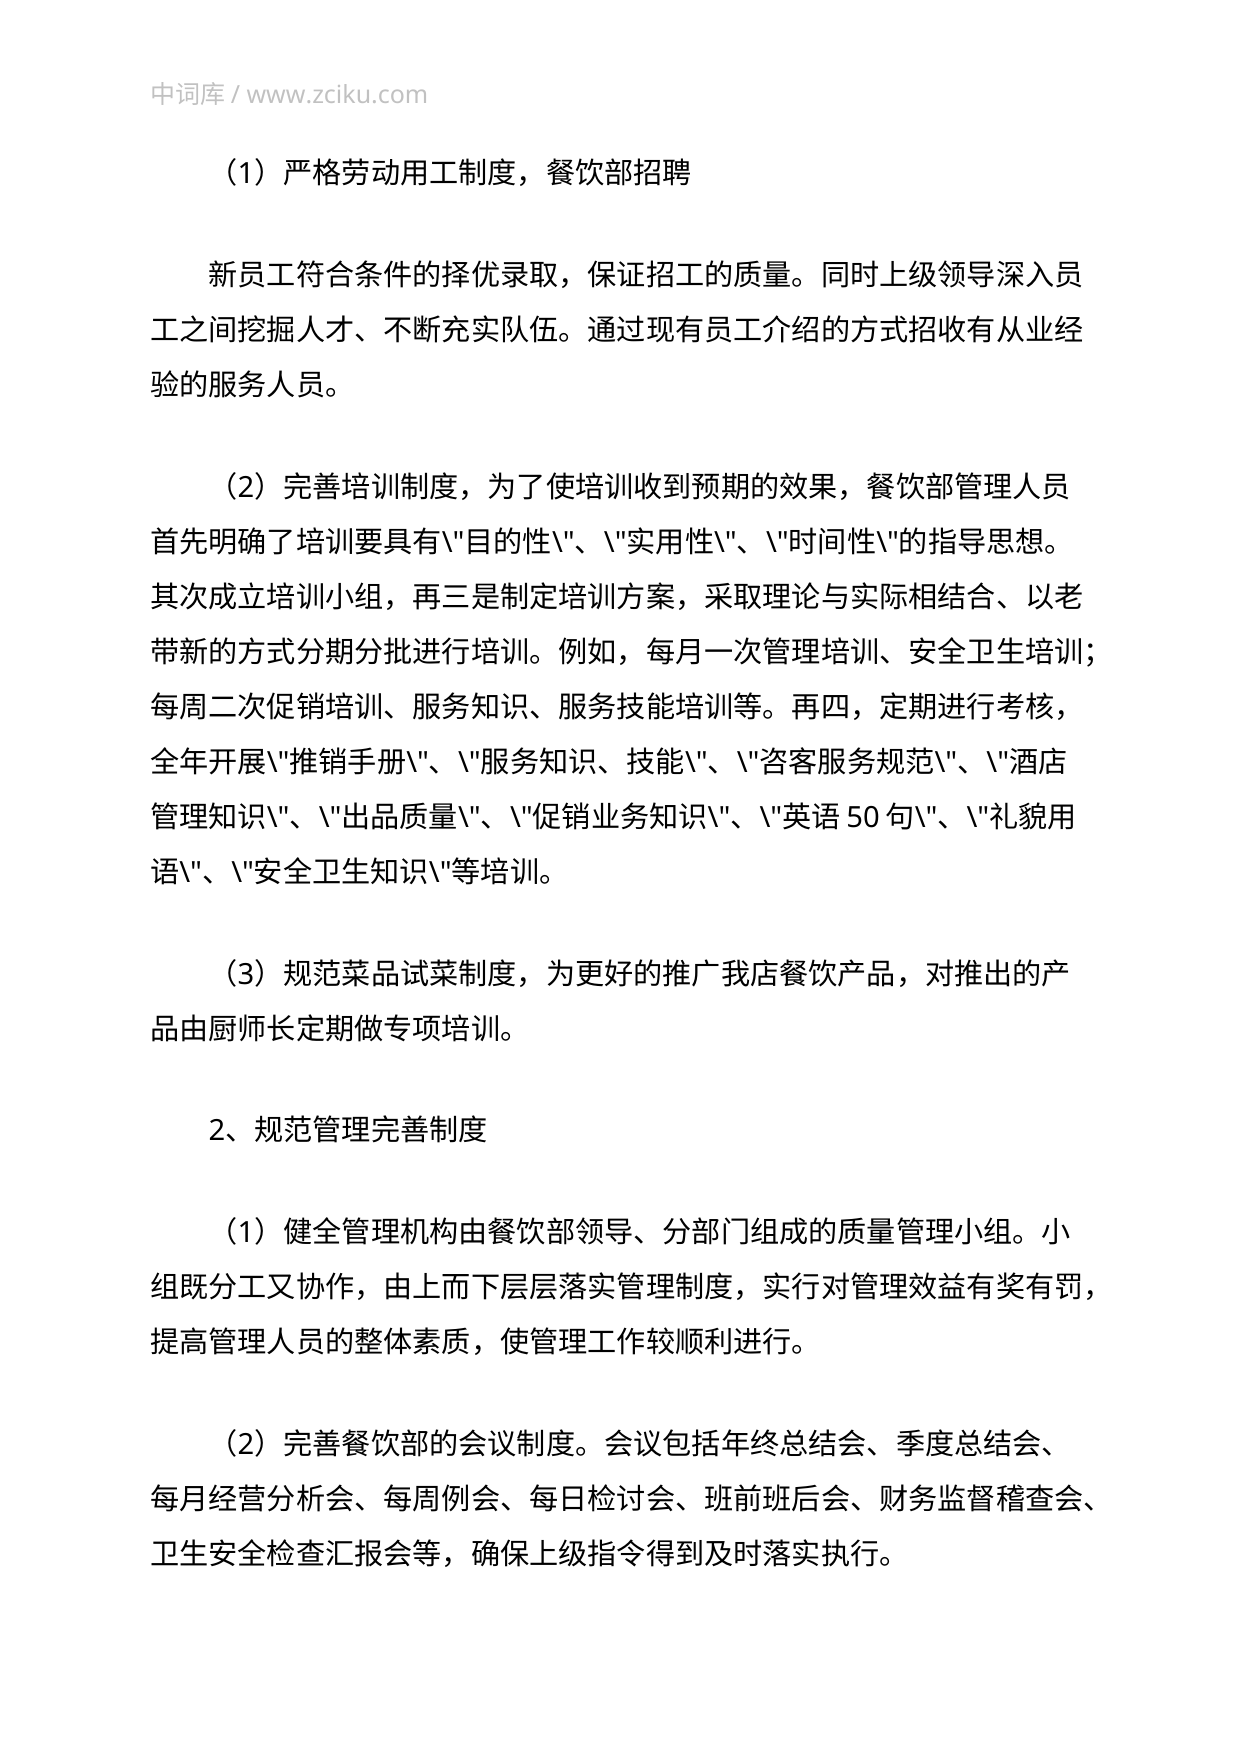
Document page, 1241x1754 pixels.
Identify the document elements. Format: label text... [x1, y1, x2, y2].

text （1）健全管理机构由餐饮部领导、分部门组成的质量管理小组。小组既分工又协作，由上而下层层落实管理制度，实行对管理效益有奖有罚，提高管理人员的整体素质，使管理工作较顺利进行。 [150, 1209, 1090, 1361]
text 新员工符合条件的择优录取，保证招工的质量。同时上级领导深入员工之间挖掘人才、不断充实队伍。通过现有员工介绍的方式招收有从业经验的服务人员。 [150, 252, 1090, 404]
text （3）规范菜品试菜制度，为更好的推广我店餐饮产品，对推出的产品由厨师长定期做专项培训。 [150, 950, 1090, 1047]
text （1）严格劳动用工制度，餐饮部招聘 [150, 150, 1090, 192]
text （2）完善培训制度，为了使培训收到预期的效果，餐饮部管理人员首先明确了培训要具有\"目的性\"、\"实用性\"、\"时间性\"的指导思想。其次成立培训小组，再三是制定培训方案，采取理论与实际相结合、以老带新的方式分期分批进行培训。例如，每月一次管理培训、安全卫生培训；每周二次促销培训、服务知识、服务技能培训等。再四，定期进行考核，全年开展\"推销手册\"、\"服务知识、技能\"、\"咨客服务规范\"、\"酒店管理知识\"、\"出品质量\"、\"促销业务知识\"、\"英语50句\"、\"礼貌用语\"、\"安全卫生知识\"等培训。 [150, 463, 1090, 891]
text （2）完善餐饮部的会议制度。会议包括年终总结会、季度总结会、每月经营分析会、每周例会、每日检讨会、班前班后会、财务监督稽查会、卫生安全检查汇报会等，确保上级指令得到及时落实执行。 [150, 1421, 1090, 1573]
text 2、规范管理完善制度 [150, 1107, 1090, 1149]
